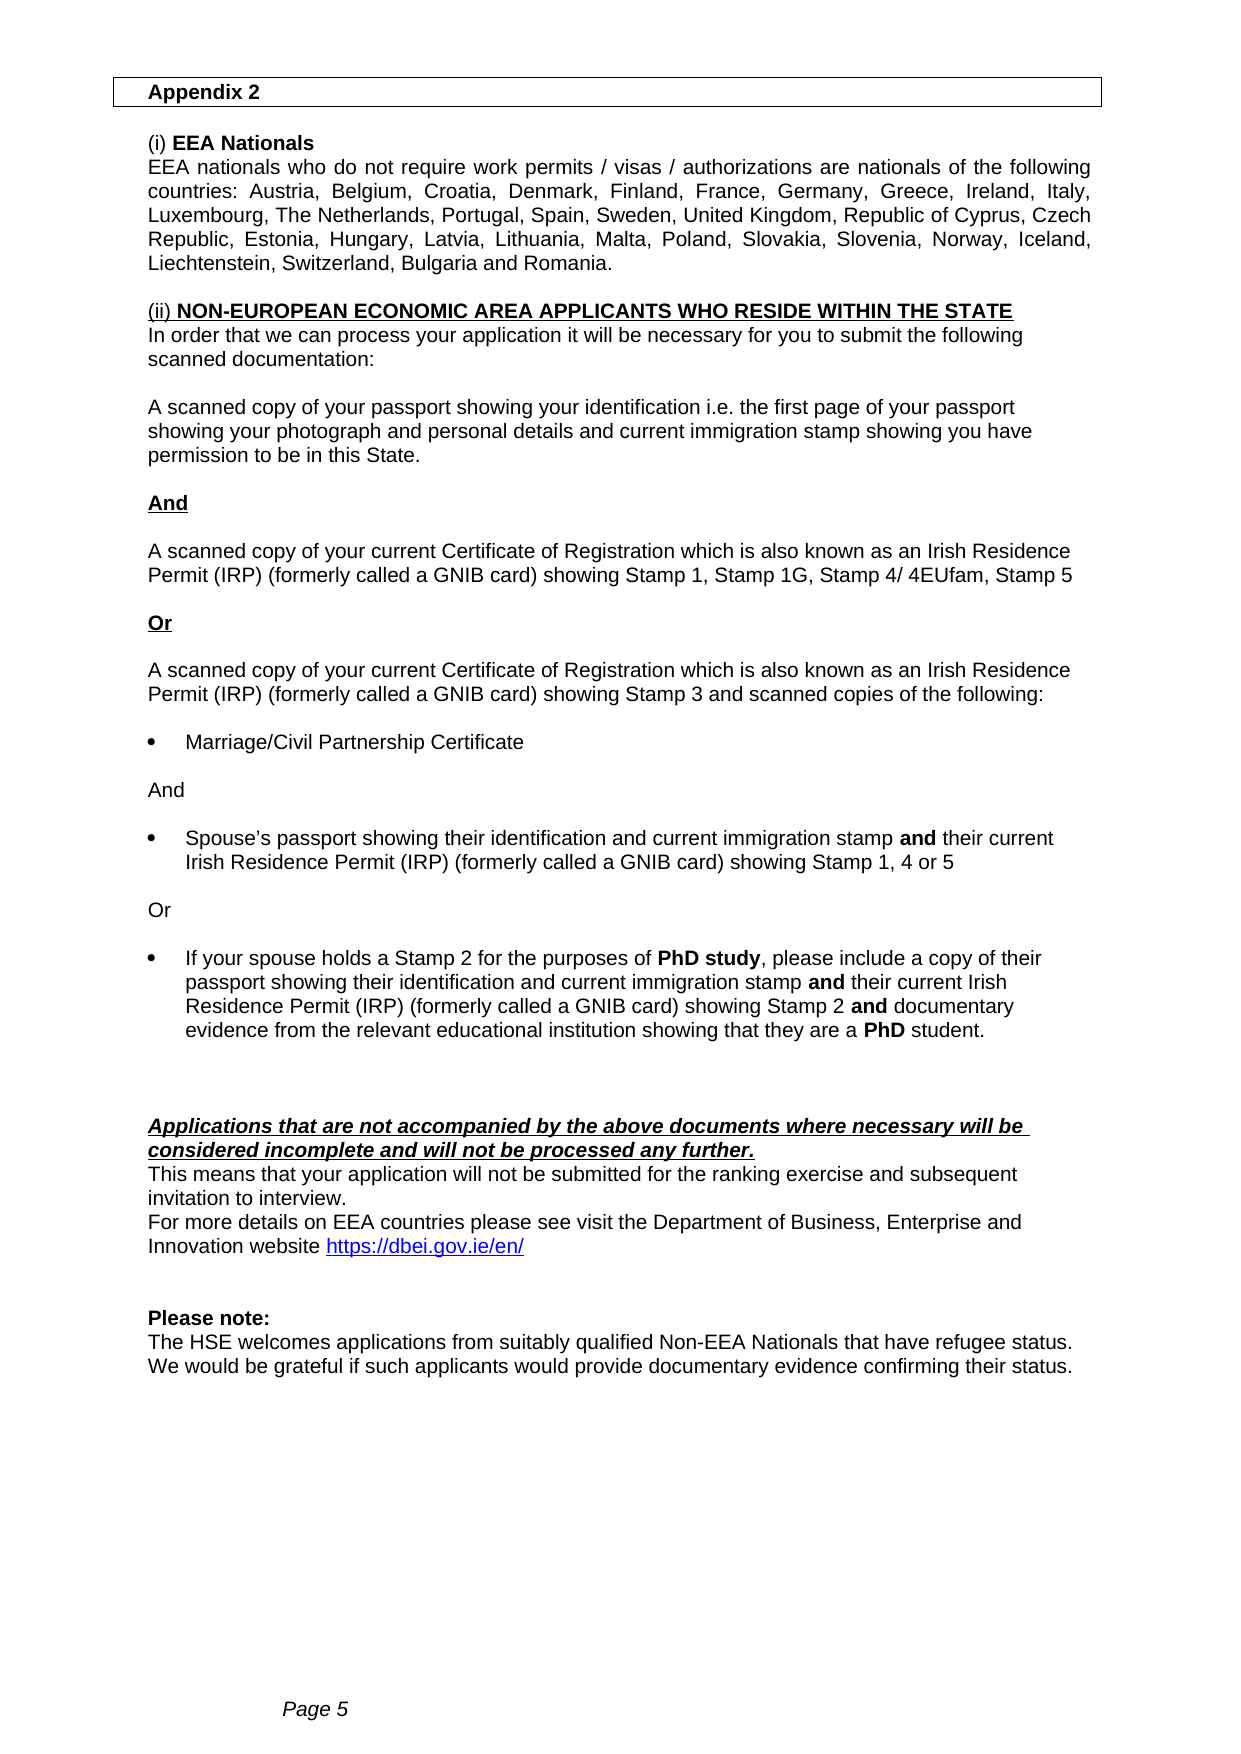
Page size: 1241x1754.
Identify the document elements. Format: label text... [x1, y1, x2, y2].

text (i) EEA Nationals [148, 131, 1092, 155]
text This means that your application will not be submitted for the ranking exercise and subsequent invitation to interview. [148, 1162, 1092, 1210]
text Applications that are not accompanied by the above documents where necessary will be considered incomplete and will not be processed any further. [148, 1114, 1092, 1162]
text And [148, 491, 1092, 514]
text A scanned copy of your current Certificate of Registration which is also known as an Irish Residence Permit (IRP) (formerly called a GNIB card) showing Stamp 3 and scanned copies of the following: [148, 658, 1092, 706]
text Or [148, 610, 1092, 634]
text Please note: [148, 1306, 1092, 1329]
text For more details on EEA countries please see visit the Department of Business, Enterprise and Innovation website https://dbei.gov.ie/en/ [148, 1210, 1092, 1258]
text And [148, 778, 1092, 802]
list If your spouse holds a Stamp 2 for the purposes of PhD study, please include a copy of their passport showing their identification and current immigration stamp and their current Irish Residence Permit (IRP) (formerly called a GNIB card) showing Stamp 2 and documentary evidence from the relevant educational institution showing that they are a PhD student. [148, 946, 1092, 1042]
text A scanned copy of your current Certificate of Registration which is also known as an Irish Residence Permit (IRP) (formerly called a GNIB card) showing Stamp 1, Stamp 1G, Stamp 4/ 4EUfam, Stamp 5 [148, 538, 1092, 586]
list Marriage/Civil Partnership Certificate [148, 730, 1092, 754]
text The HSE welcomes applications from suitably qualified Non-EEA Nationals that have refugee status. We would be grateful if such applicants would provide documentary evidence confirming their status. [148, 1329, 1092, 1377]
text (ii) NON-EUROPEAN ECONOMIC AREA APPLICANTS WHO RESIDE WITHIN THE STATE [148, 299, 1092, 323]
text In order that we can process your application it will be necessary for you to submit the following scanned documentation: [148, 323, 1092, 371]
text Appendix 2 [114, 78, 1101, 106]
text Or [148, 898, 1092, 922]
text EEA nationals who do not require work permits / visas / authorizations are nationals of the following countries: Austria, Belgium, Croatia, Denmark, Finland, France, Germany, Greece, Ireland, Italy, Luxembourg, The Netherlands, Portugal, Spain, Sweden, United Kingdom, Republic of Cyprus, Czech Republic, Estonia, Hungary, Latvia, Lithuania, Malta, Poland, Slovakia, Slovenia, Norway, Iceland, Liechtenstein, Switzerland, Bulgaria and Romania. [148, 155, 1092, 275]
list Spouse’s passport showing their identification and current immigration stamp and their current Irish Residence Permit (IRP) (formerly called a GNIB card) showing Stamp 1, 4 or 5 [148, 826, 1092, 874]
text A scanned copy of your passport showing your identification i.e. the first page of your passport showing your photograph and personal details and current immigration stamp showing you have permission to be in this State. [148, 395, 1092, 467]
